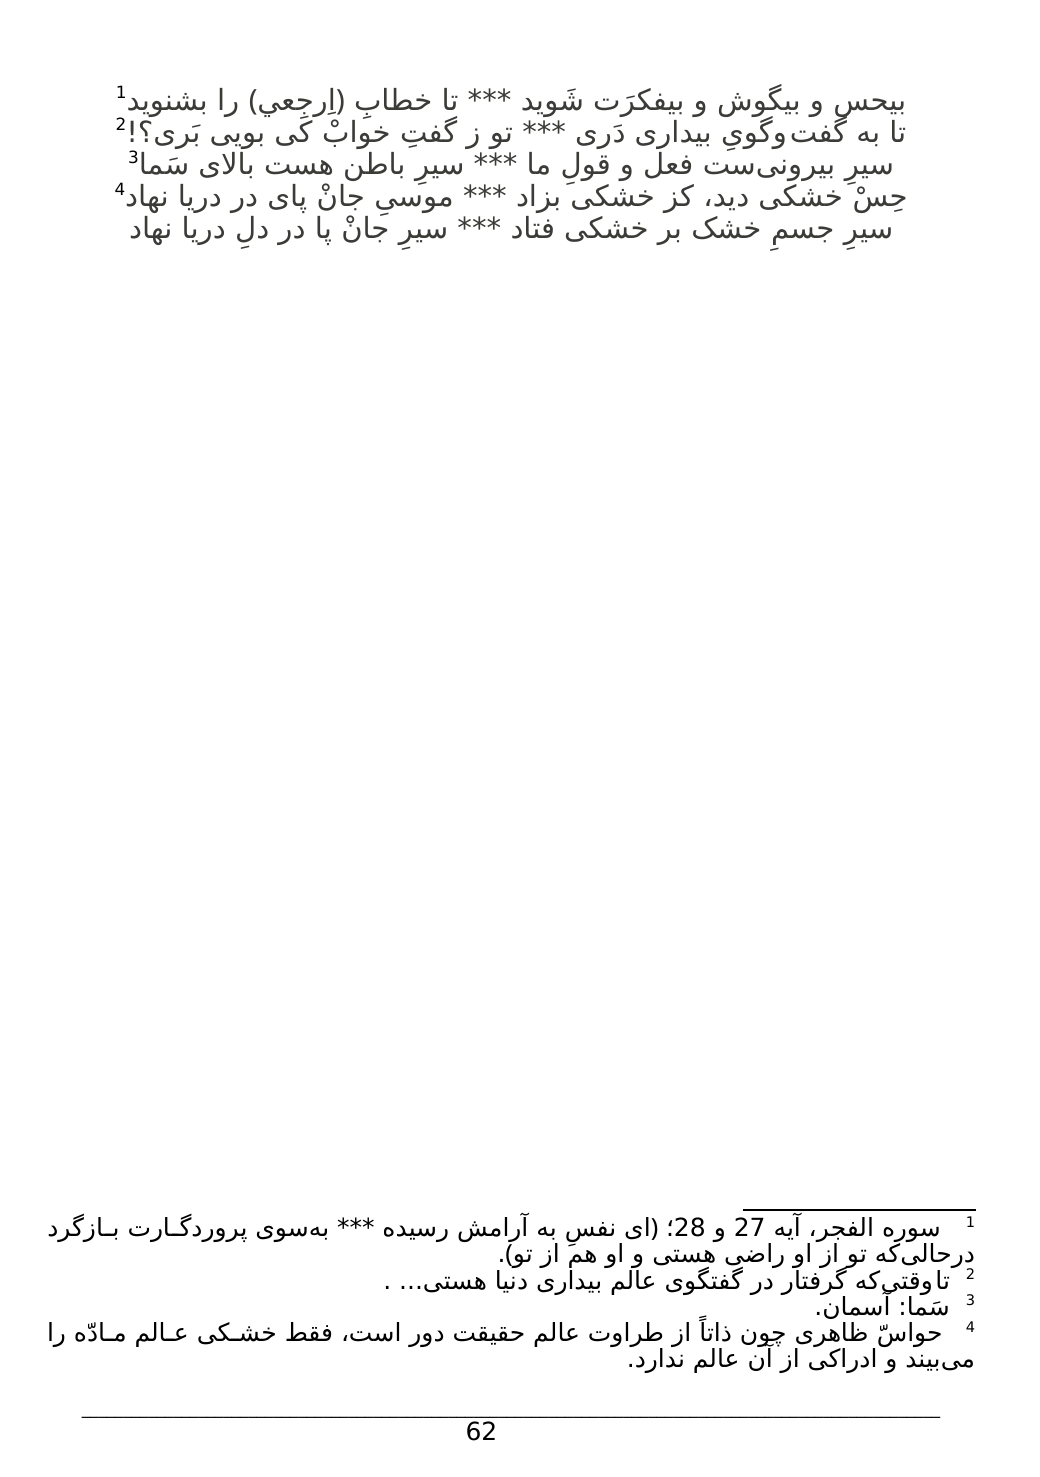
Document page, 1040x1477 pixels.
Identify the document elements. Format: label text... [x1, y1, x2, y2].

text حِسْ خشکی دید، کز خشکی بزاد *** موسیِ جانْ پای در دریا نهاد [47, 181, 975, 213]
text تا به گفت و‌گویِ بیداری دَری *** تو ز گفتِ خوابْ کی بویی بَری؟!‏ [47, 117, 975, 149]
text سیرِ جسمِ خشک بر خشکی فتاد *** سیرِ جانْ پا در دلِ دریا نهاد [47, 213, 975, 245]
text بی‏حس و بی‏گوش و بی‏فکرَت شَوید *** تا خطابِ ﴿اِرجِعي﴾ را بشنوید [47, 84, 975, 117]
text سیرِ بیرونی‌ست فعل و قولِ ما *** سیرِ باطن هست بالای سَما [47, 149, 975, 181]
